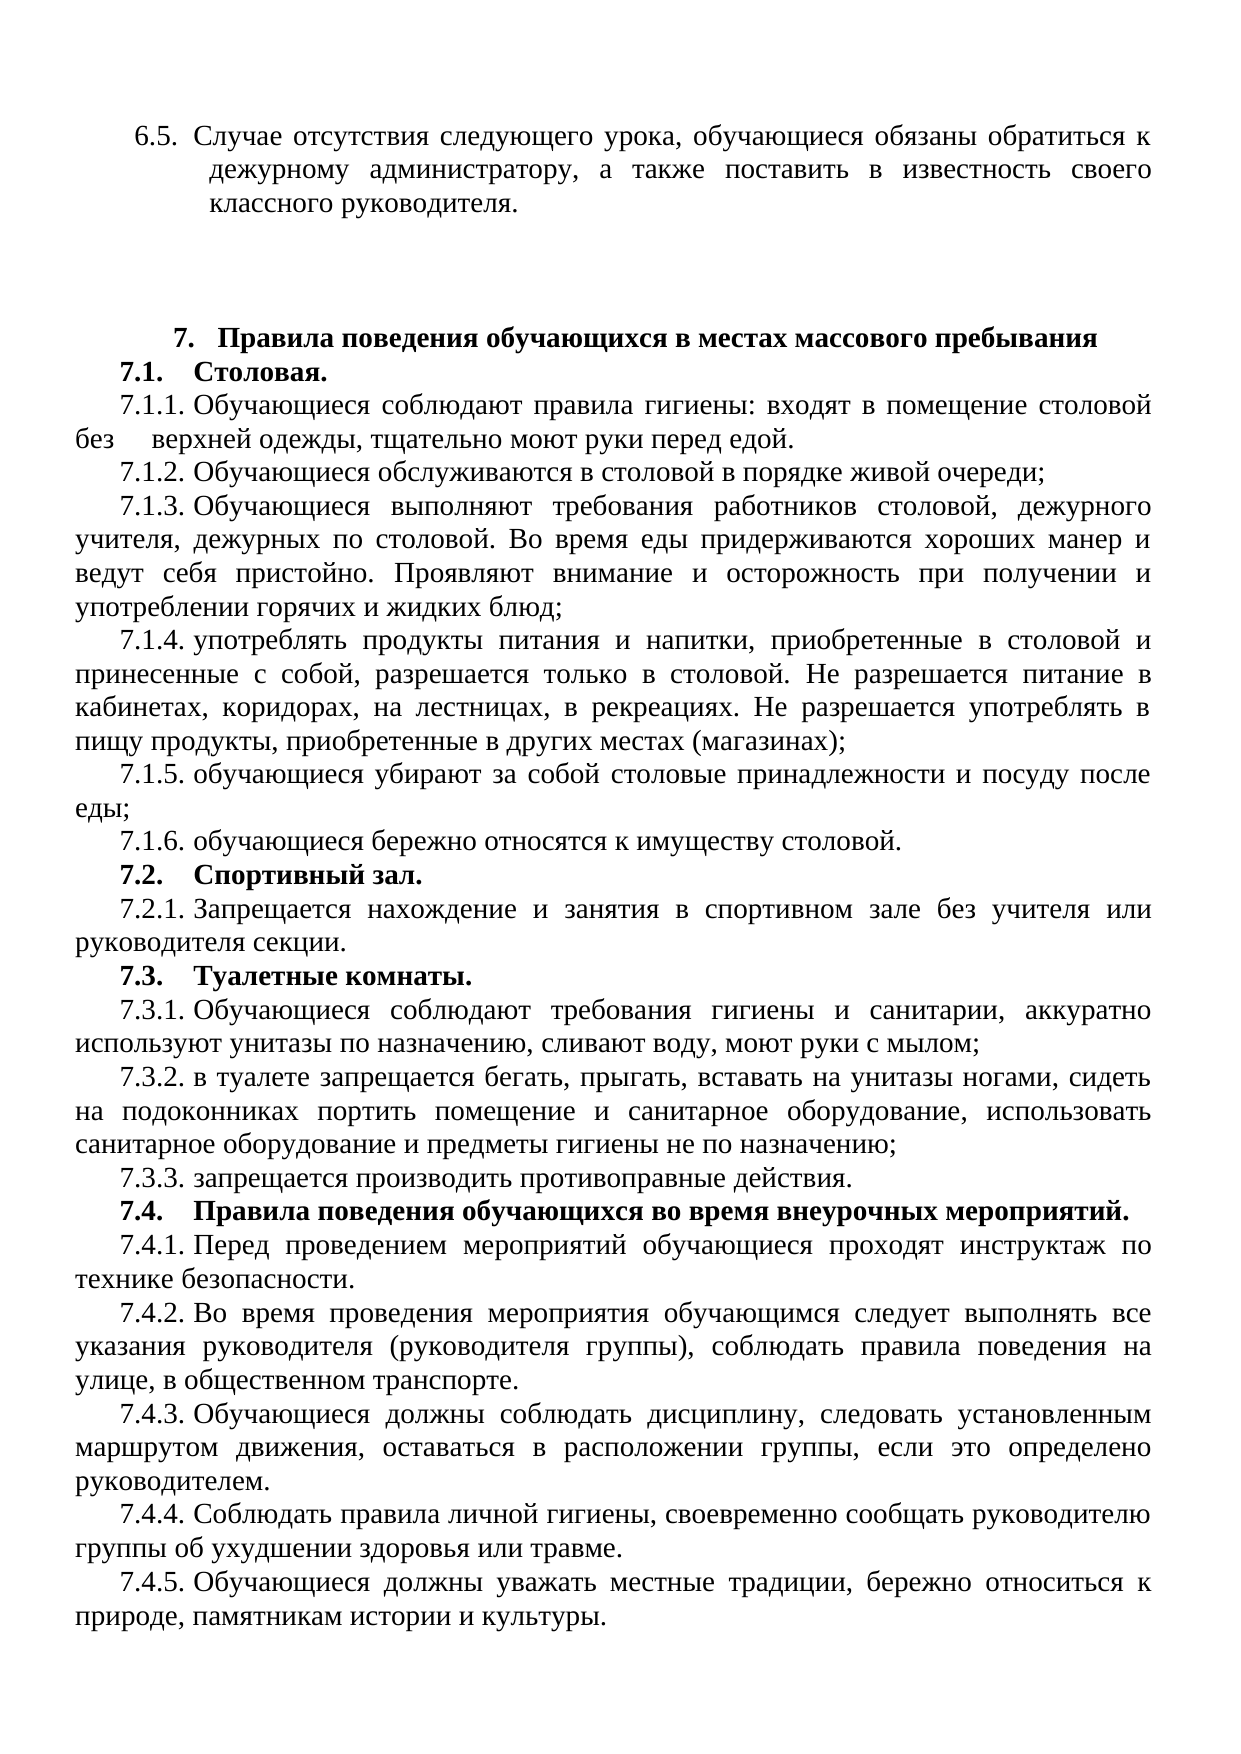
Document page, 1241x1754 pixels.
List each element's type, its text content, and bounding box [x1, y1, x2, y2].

subtitle Обучающиеся должны соблюдать дисциплину, следовать установленным маршрутом движения, оставаться в расположении группы, если это определено руководителем. [75, 1396, 1152, 1496]
list в туалете запрещается бегать, прыгать, вставать на унитазы ногами, сидеть на подоконниках портить помещение и санитарное оборудование, использовать санитарное оборудование и предметы гигиены не по назначению; [75, 1059, 1152, 1160]
subtitle Соблюдать правила личной гигиены, своевременно сообщать руководителю группы об ухудшении здоровья или травме. [75, 1497, 1152, 1564]
list Случае отсутствия следующего урока, обучающиеся обязаны обратиться к дежурному администратору, а также поставить в известность своего классного руководителя. [134, 118, 1152, 219]
list Обучающиеся выполняют требования работников столовой, дежурного учителя, дежурных по столовой. Во время еды придерживаются хороших манер и ведут себя пристойно. Проявляют внимание и осторожность при получении и употреблении горячих и жидких блюд; [75, 488, 1152, 622]
subtitle Во время проведения мероприятия обучающимся следует выполнять все указания руководителя (руководителя группы), соблюдать правила поведения на улице, в общественном транспорте. [75, 1295, 1152, 1395]
subtitle Туалетные комнаты. [75, 958, 1152, 992]
subtitle Спортивный зал. [75, 857, 1152, 891]
list обучающиеся убирают за собой столовые принадлежности и посуду после еды; [75, 756, 1152, 823]
list Обучающиеся соблюдают требования гигиены и санитарии, аккуратно используют унитазы по назначению, сливают воду, моют руки с мылом; [75, 992, 1152, 1059]
list обучающиеся бережно относятся к имуществу столовой. [75, 823, 1152, 857]
list запрещается производить противоправные действия. [75, 1160, 1152, 1193]
subtitle Обучающиеся должны уважать местные традиции, бережно относиться к природе, памятникам истории и культуры. [75, 1564, 1152, 1631]
list Обучающиеся обслуживаются в столовой в порядке живой очереди; [75, 454, 1152, 488]
subtitle Правила поведения обучающихся в местах массового пребывания [75, 320, 1152, 353]
list Запрещается нахождение и занятия в спортивном зале без учителя или руководителя секции. [75, 891, 1152, 958]
list употреблять продукты питания и напитки, приобретенные в столовой и принесенные с собой, разрешается только в столовой. Не разрешается питание в кабинетах, коридорах, на лестницах, в рекреациях. Не разрешается употреблять в пищу продукты, приобретенные в других местах (магазинах); [75, 622, 1152, 756]
subtitle Перед проведением мероприятий обучающиеся проходят инструктаж по технике безопасности. [75, 1227, 1152, 1294]
subtitle Столовая. [75, 354, 1152, 387]
subtitle Правила поведения обучающихся во время внеурочных мероприятий. [75, 1193, 1152, 1227]
list Обучающиеся соблюдают правила гигиены: входят в помещение столовой без верхней одежды, тщательно моют руки перед едой. [75, 387, 1152, 454]
